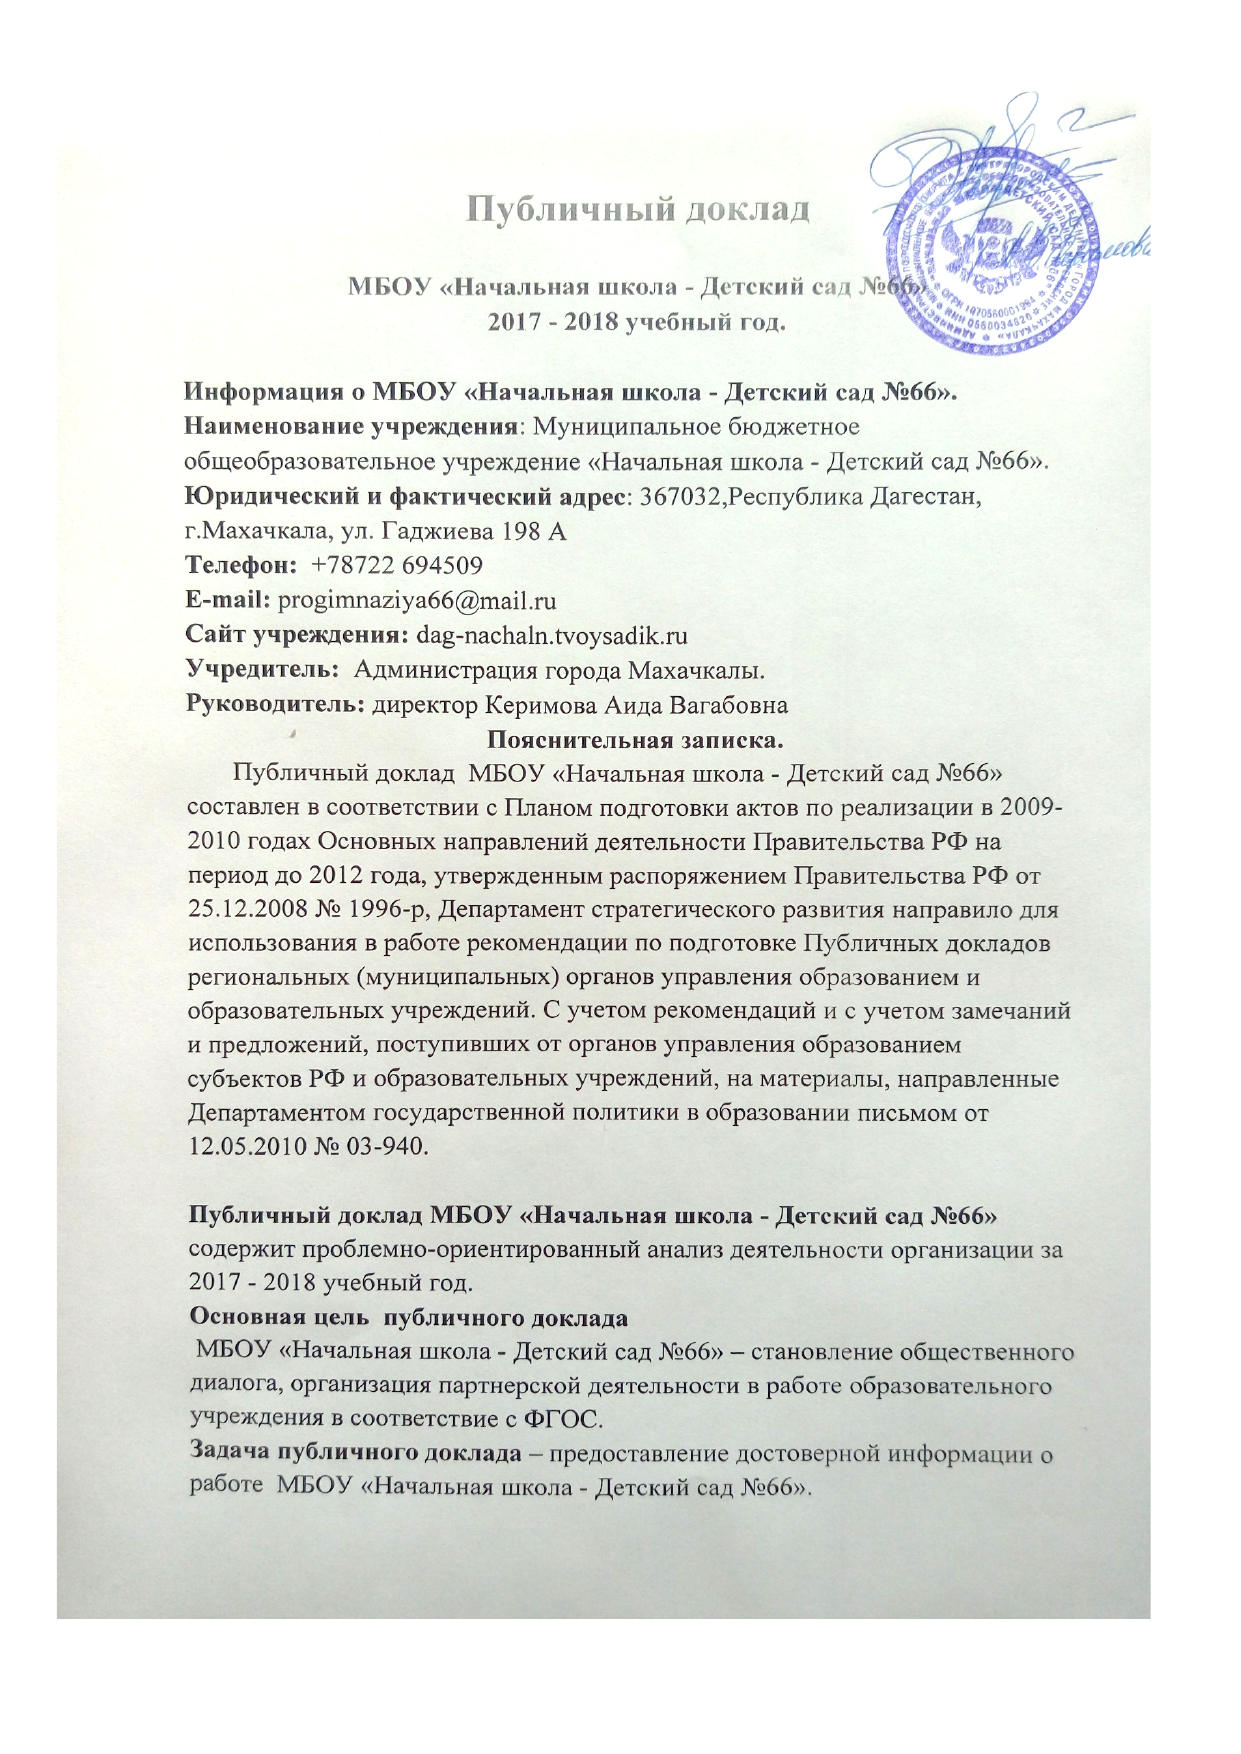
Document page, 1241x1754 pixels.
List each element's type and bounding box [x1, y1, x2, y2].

picture [56, 85, 1151, 1619]
